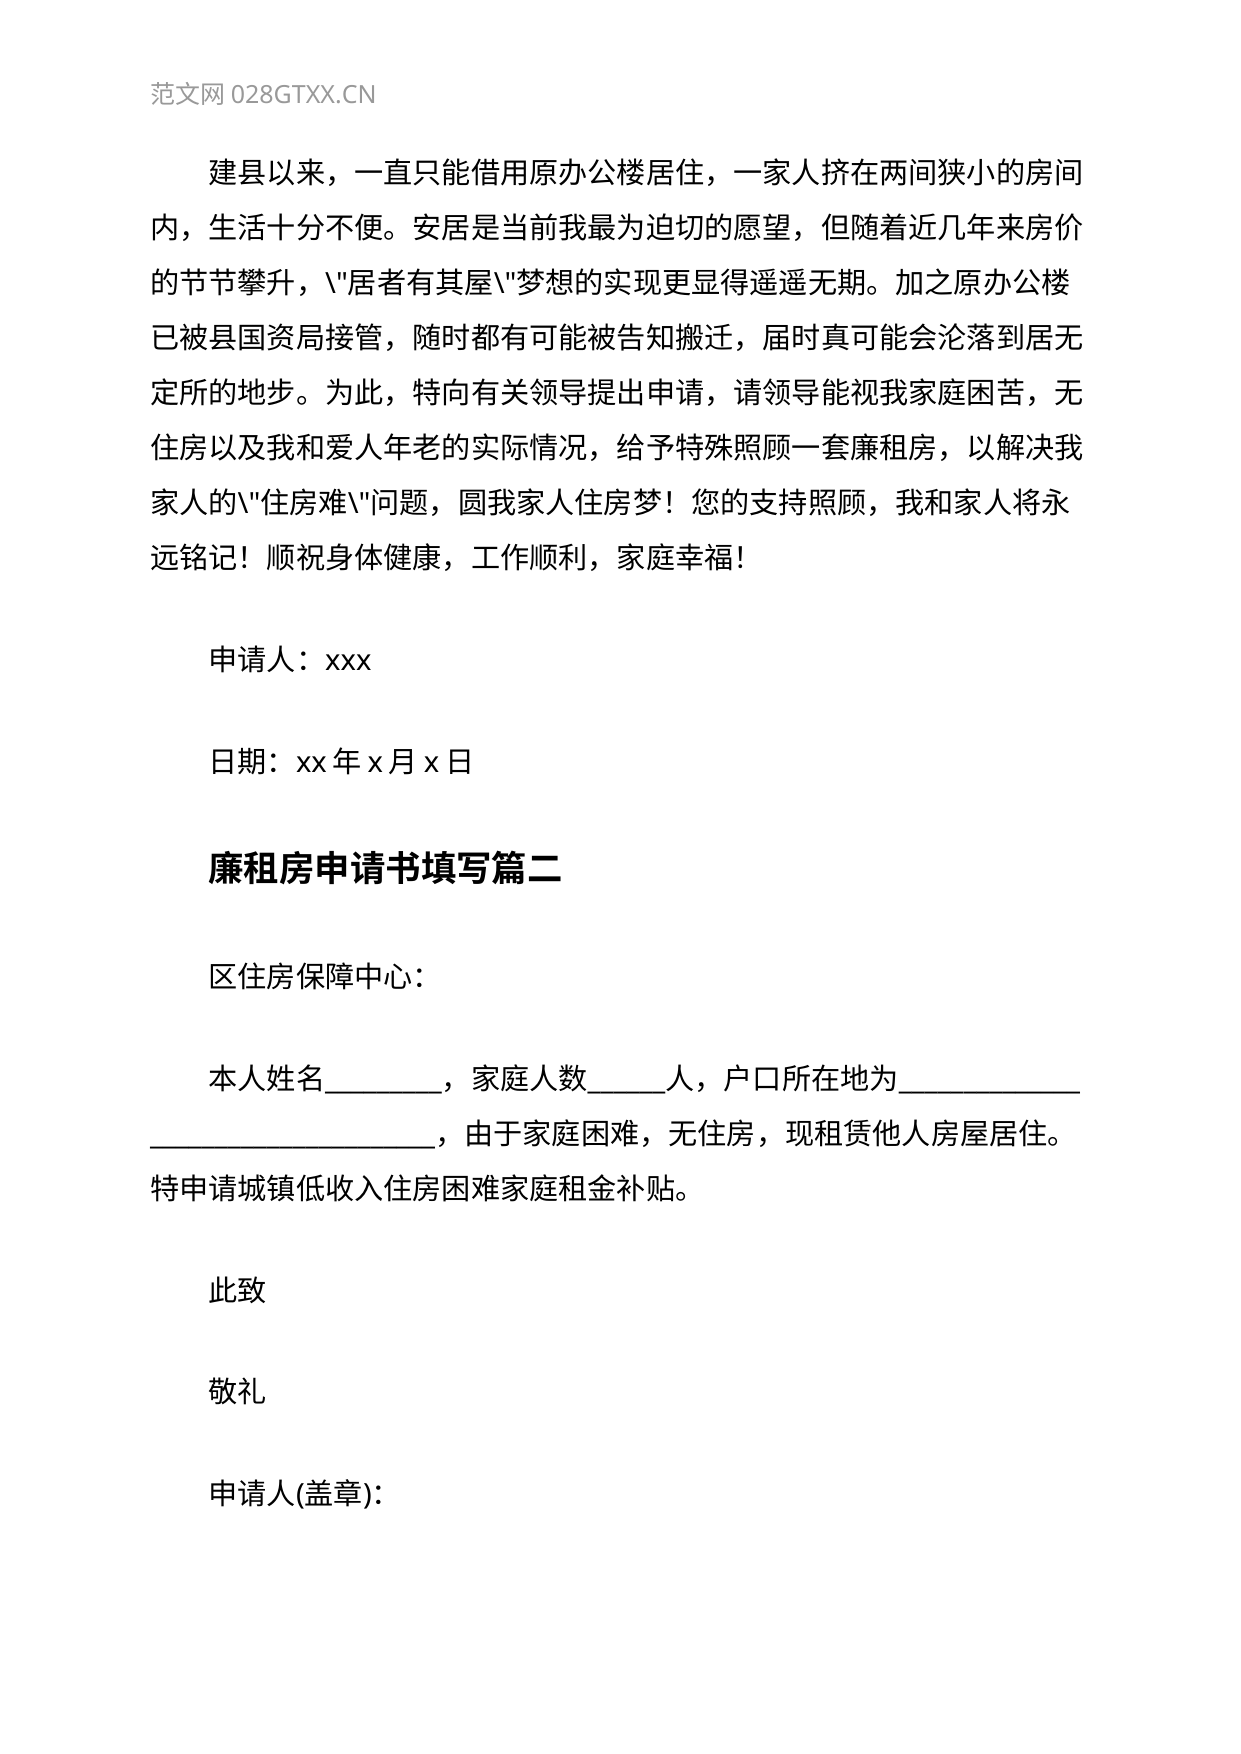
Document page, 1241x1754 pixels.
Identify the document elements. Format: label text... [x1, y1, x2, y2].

text 建县以来，一直只能借用原办公楼居住，一家人挤在两间狭小的房间内，生活十分不便。安居是当前我最为迫切的愿望，但随着近几年来房价的节节攀升，\"居者有其屋\"梦想的实现更显得遥遥无期。加之原办公楼已被县国资局接管，随时都有可能被告知搬迁，届时真可能会沦落到居无定所的地步。为此，特向有关领导提出申请，请领导能视我家庭困苦，无住房以及我和爱人年老的实际情况，给予特殊照顾一套廉租房，以解决我家人的\"住房难\"问题，圆我家人住房梦！您的支持照顾，我和家人将永远铭记！顺祝身体健康，工作顺利，家庭幸福！ [150, 150, 1090, 577]
text 申请人：xxx [150, 636, 1090, 679]
text 本人姓名_________，家庭人数______人，户口所在地为____________________________________，由于家庭困难，无住房，现租赁他人房屋居住。特申请城镇低收入住房困难家庭租金补贴。 [150, 1055, 1090, 1208]
text 廉租房申请书填写篇二 [150, 840, 1090, 891]
text 敬礼 [150, 1369, 1090, 1411]
text 申请人(盖章)： [150, 1471, 1090, 1513]
text 此致 [150, 1267, 1090, 1309]
text 区住房保障中心： [150, 954, 1090, 996]
text 日期：xx年x月x日 [150, 738, 1090, 781]
